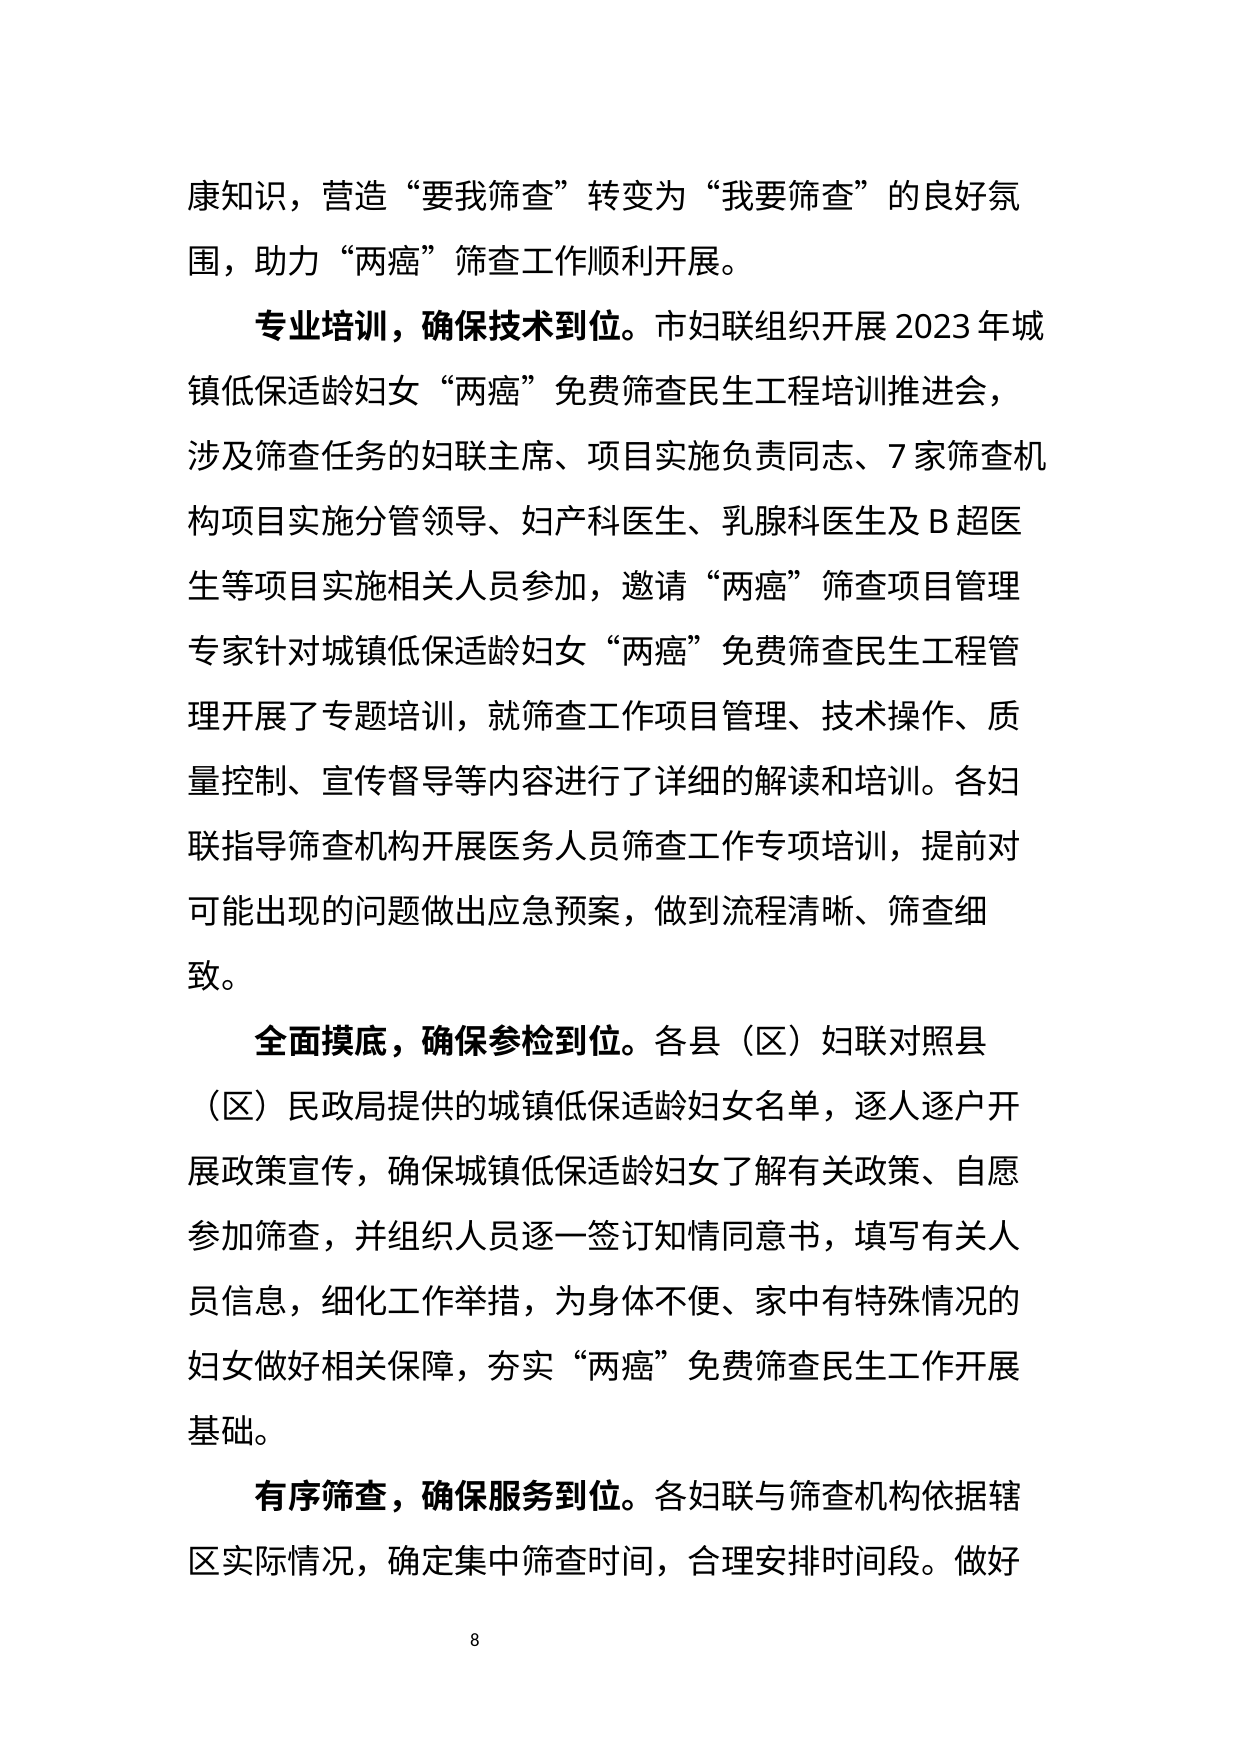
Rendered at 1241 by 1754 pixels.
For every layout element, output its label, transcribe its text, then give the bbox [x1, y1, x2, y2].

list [187, 1462, 1053, 1592]
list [187, 162, 1053, 292]
list 专业培训，确保技术到位。市妇联组织开展2023年城镇低保适龄妇女“两癌”免费筛查民生工程培训推进会，涉及筛查任务的妇联主席、项目实施负责同志、7家筛查机构项目实施分管领导、妇产科医生、乳腺科医生及B超医生等项目实施相关人员参加，邀请“两癌”筛查项目管理专家针对城镇低保适龄妇女“两癌”免费筛查民生工程管理开展了专题培训，就筛查工作项目管理、技术操作、质量控制、宣传督导等内容进行了详细的解读和培训。各妇联指导筛查机构开展医务人员筛查工作专项培训，提前对可能出现的问题做出应急预案，做到流程清晰、筛查细致。 [187, 292, 1053, 1007]
list 全面摸底，确保参检到位。各县（区）妇联对照县（区）民政局提供的城镇低保适龄妇女名单，逐人逐户开展政策宣传，确保城镇低保适龄妇女了解有关政策、自愿参加筛查，并组织人员逐一签订知情同意书，填写有关人员信息，细化工作举措，为身体不便、家中有特殊情况的妇女做好相关保障，夯实“两癌”免费筛查民生工作开展基础。 [187, 1007, 1053, 1462]
